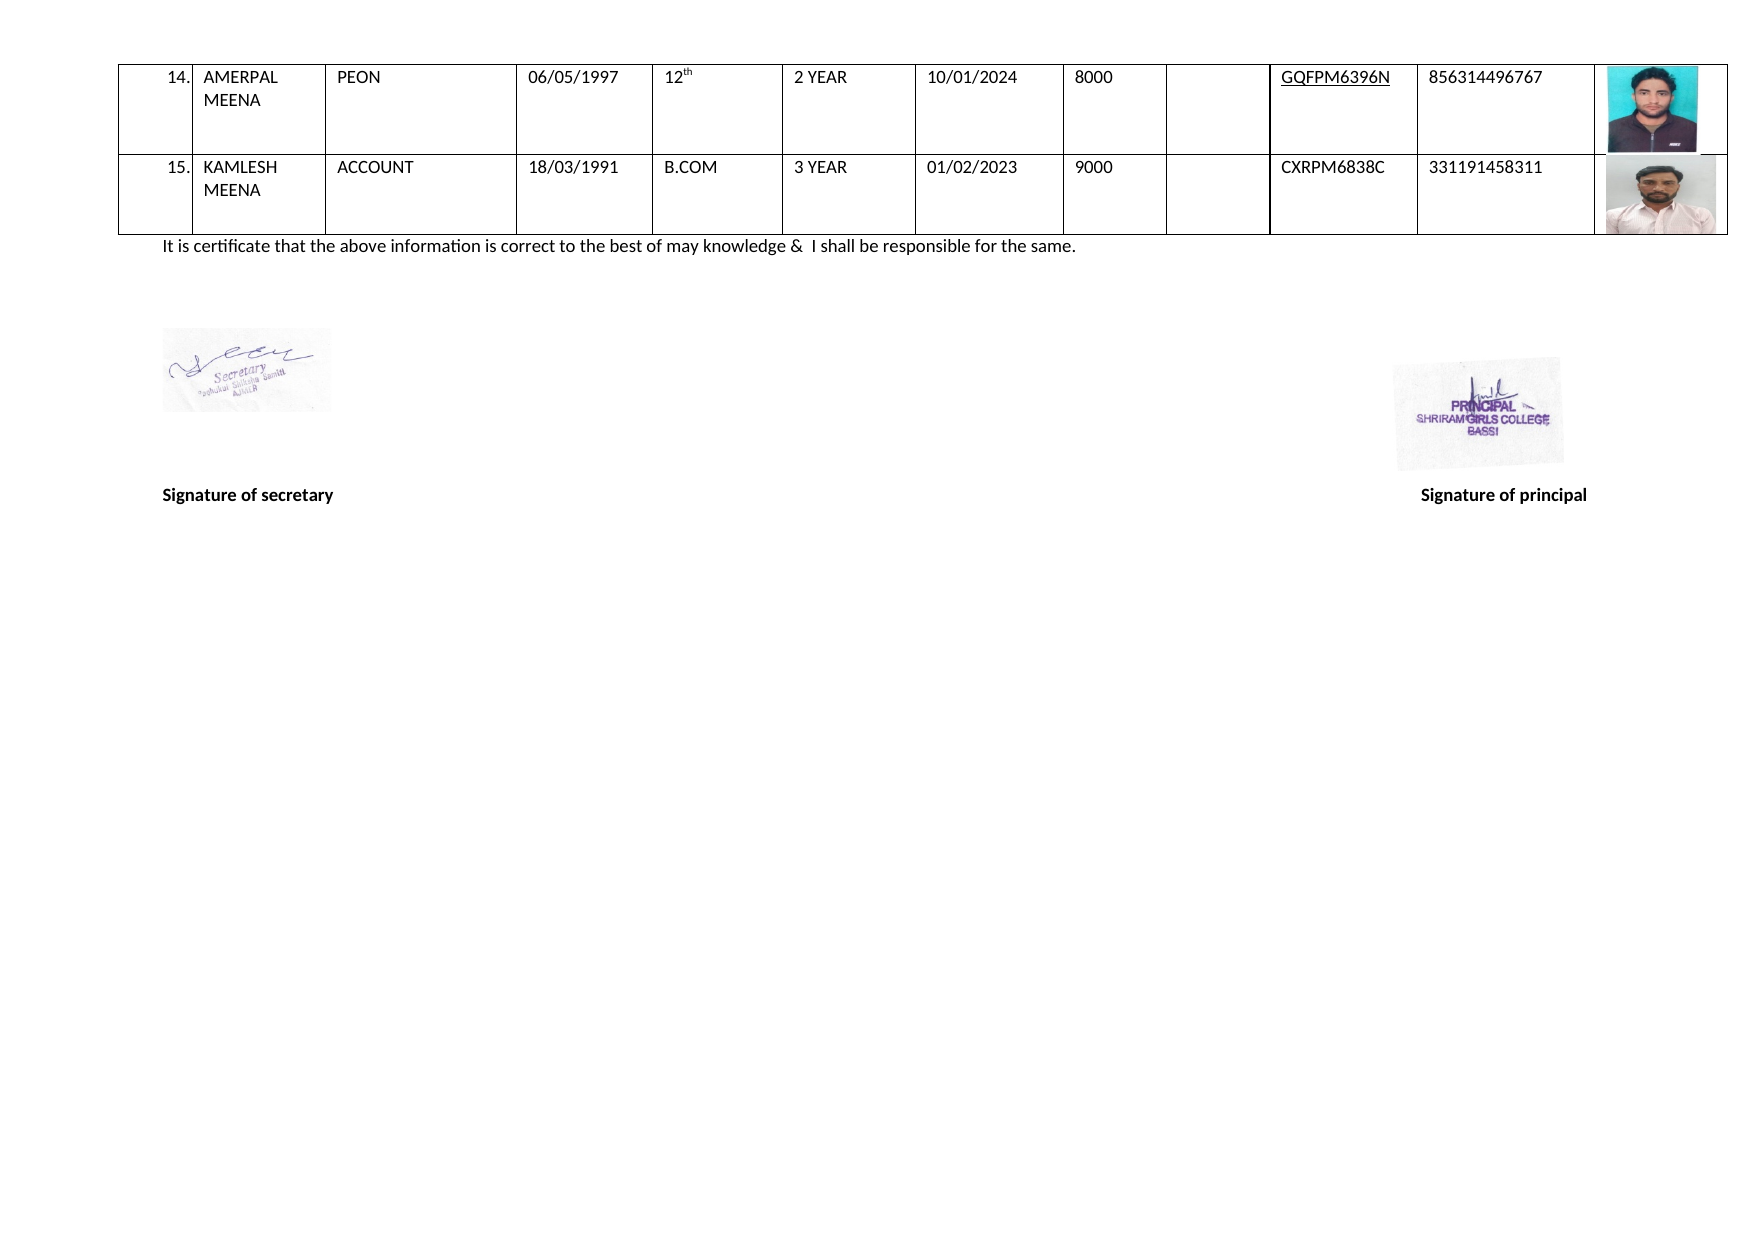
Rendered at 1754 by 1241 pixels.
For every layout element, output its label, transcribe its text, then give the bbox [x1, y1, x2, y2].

table_cell 3 YEAR [783, 155, 915, 233]
table_cell [1717, 155, 1727, 233]
table_cell 9000 [1064, 155, 1166, 233]
table_cell CXRPM6838C [1271, 155, 1417, 233]
table_cell PEON [326, 65, 516, 154]
table_cell [1167, 65, 1269, 154]
table_cell ACCOUNT [326, 155, 516, 233]
table_cell B.COM [653, 155, 782, 233]
table_cell 10/01/2024 [916, 65, 1063, 154]
table_cell 18/03/1991 [517, 155, 652, 233]
table_cell [119, 155, 192, 233]
table_cell [119, 65, 192, 154]
picture [162, 328, 332, 412]
picture [1392, 357, 1564, 471]
table_cell KAMLESH MEENA [193, 155, 325, 233]
table_cell 01/02/2023 [916, 155, 1063, 233]
table_cell 331191458311 [1418, 155, 1594, 233]
table_cell [1701, 65, 1727, 154]
table_cell [1167, 155, 1269, 233]
text Signature of secretary Signature of principal [162, 483, 1604, 506]
table_cell 12th [653, 65, 782, 154]
table_cell 06/05/1997 [517, 65, 652, 154]
table_cell [1595, 155, 1606, 233]
text It is certificate that the above information is correct to the best of may knowledge & I shall be responsible for the same. [162, 235, 1604, 257]
table_cell 2 YEAR [783, 65, 915, 154]
table_cell [1595, 65, 1606, 154]
table_cell AMERPAL MEENA [193, 65, 325, 154]
table_cell GQFPM6396N [1271, 65, 1417, 154]
table_cell 8000 [1064, 65, 1166, 154]
table_cell 856314496767 [1418, 65, 1594, 154]
picture [1606, 65, 1717, 234]
